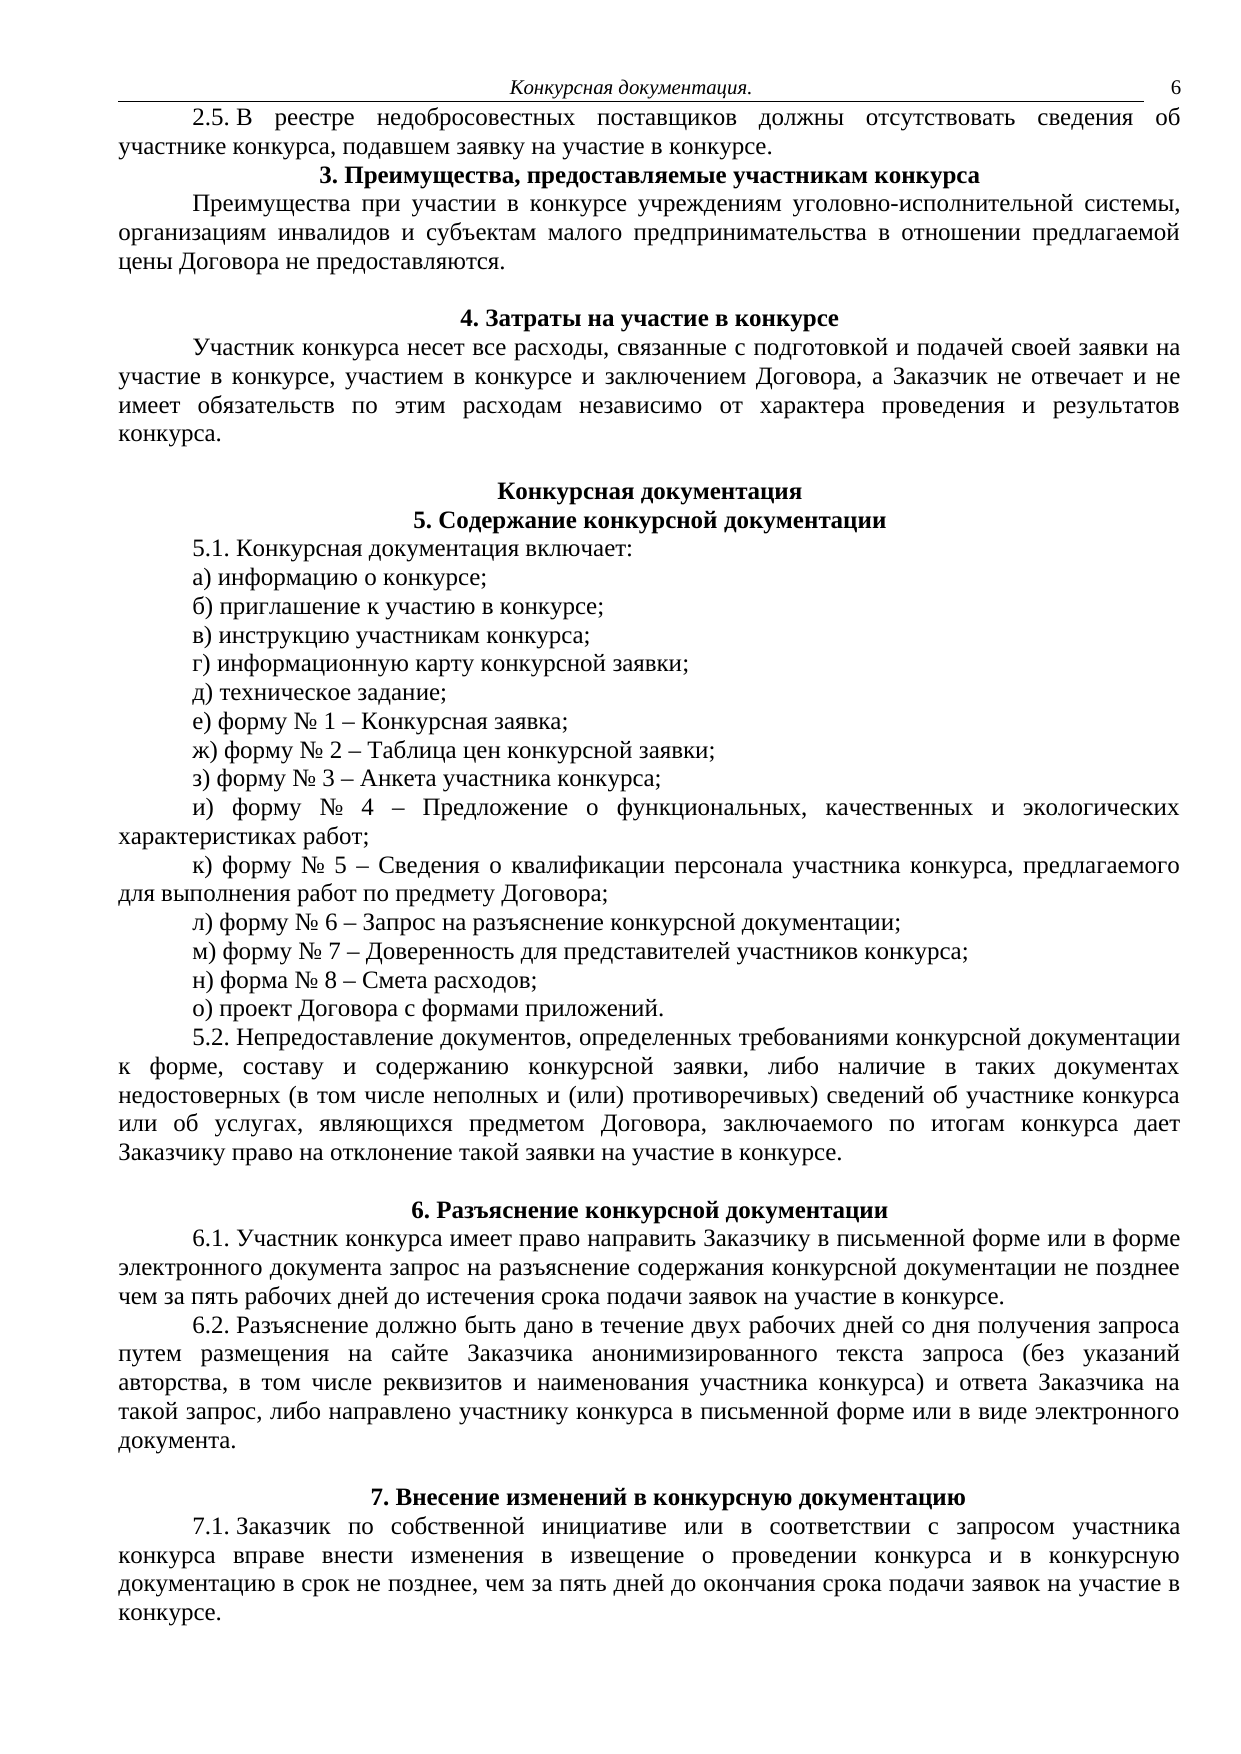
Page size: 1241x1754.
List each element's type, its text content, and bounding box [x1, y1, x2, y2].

text в) инструкцию участникам конкурса; [118, 620, 1181, 648]
text м) форму № 7 – Доверенность для представителей участников конкурса; [118, 936, 1181, 965]
text 3. Преимущества, предоставляемые участникам конкурса [118, 160, 1181, 188]
text н) форма № 8 – Смета расходов; [118, 965, 1181, 993]
text 5.1. Конкурсная документация включает: [118, 533, 1181, 562]
text Преимущества при участии в конкурсе учреждениям уголовно-исполнительной системы, организациям инвалидов и субъектам малого предпринимательства в отношении предлагаемой цены Договора не предоставляются. [118, 188, 1181, 275]
text б) приглашение к участию в конкурсе; [118, 591, 1181, 620]
text к) форму № 5 – Сведения о квалификации персонала участника конкурса, предлагаемого для выполнения работ по предмету Договора; [118, 850, 1181, 907]
text о) проект Договора с формами приложений. [118, 993, 1181, 1022]
text а) информацию о конкурсе; [118, 562, 1181, 591]
text 2.5. В реестре недобросовестных поставщиков должны отсутствовать сведения об участнике конкурса, подавшем заявку на участие в конкурсе. [118, 102, 1181, 160]
text г) информационную карту конкурсной заявки; [118, 648, 1181, 677]
text л) форму № 6 – Запрос на разъяснение конкурсной документации; [118, 907, 1181, 936]
text ж) форму № 2 – Таблица цен конкурсной заявки; [118, 735, 1181, 763]
text 6.2. Разъяснение должно быть дано в течение двух рабочих дней со дня получения запроса путем размещения на сайте Заказчика анонимизированного текста запроса (без указаний авторства, в том числе реквизитов и наименования участника конкурса) и ответа Заказчика на такой запрос, либо направлено участнику конкурса в письменной форме или в виде электронного документа. [118, 1310, 1181, 1453]
text 7. Внесение изменений в конкурсную документацию [155, 1482, 1181, 1511]
text Участник конкурса несет все расходы, связанные с подготовкой и подачей своей заявки на участие в конкурсе, участием в конкурсе и заключением Договора, а Заказчик не отвечает и не имеет обязательств по этим расходам независимо от характера проведения и результатов конкурса. [118, 332, 1181, 447]
text 6.1. Участник конкурса имеет право направить Заказчику в письменной форме или в форме электронного документа запрос на разъяснение содержания конкурсной документации не позднее чем за пять рабочих дней до истечения срока подачи заявок на участие в конкурсе. [118, 1223, 1181, 1310]
text Конкурсная документация [118, 476, 1181, 505]
text 5.2. Непредоставление документов, определенных требованиями конкурсной документации к форме, составу и содержанию конкурсной заявки, либо наличие в таких документах недостоверных (в том числе неполных и (или) противоречивых) сведений об участнике конкурса или об услугах, являющихся предметом Договора, заключаемого по итогам конкурса дает Заказчику право на отклонение такой заявки на участие в конкурсе. [118, 1022, 1181, 1166]
text и) форму № 4 – Предложение о функциональных, качественных и экологических характеристиках работ; [118, 792, 1181, 850]
text 4. Затраты на участие в конкурсе [118, 303, 1181, 332]
text з) форму № 3 – Анкета участника конкурса; [118, 763, 1181, 792]
text 7.1. Заказчик по собственной инициативе или в соответствии с запросом участника конкурса вправе внести изменения в извещение о проведении конкурса и в конкурсную документацию в срок не позднее, чем за пять дней до окончания срока подачи заявок на участие в конкурсе. [118, 1511, 1181, 1626]
text д) техническое задание; [118, 677, 1181, 706]
text 6. Разъяснение конкурсной документации [118, 1195, 1181, 1223]
text 5. Содержание конкурсной документации [118, 505, 1181, 533]
text е) форму № 1 – Конкурсная заявка; [118, 706, 1181, 735]
